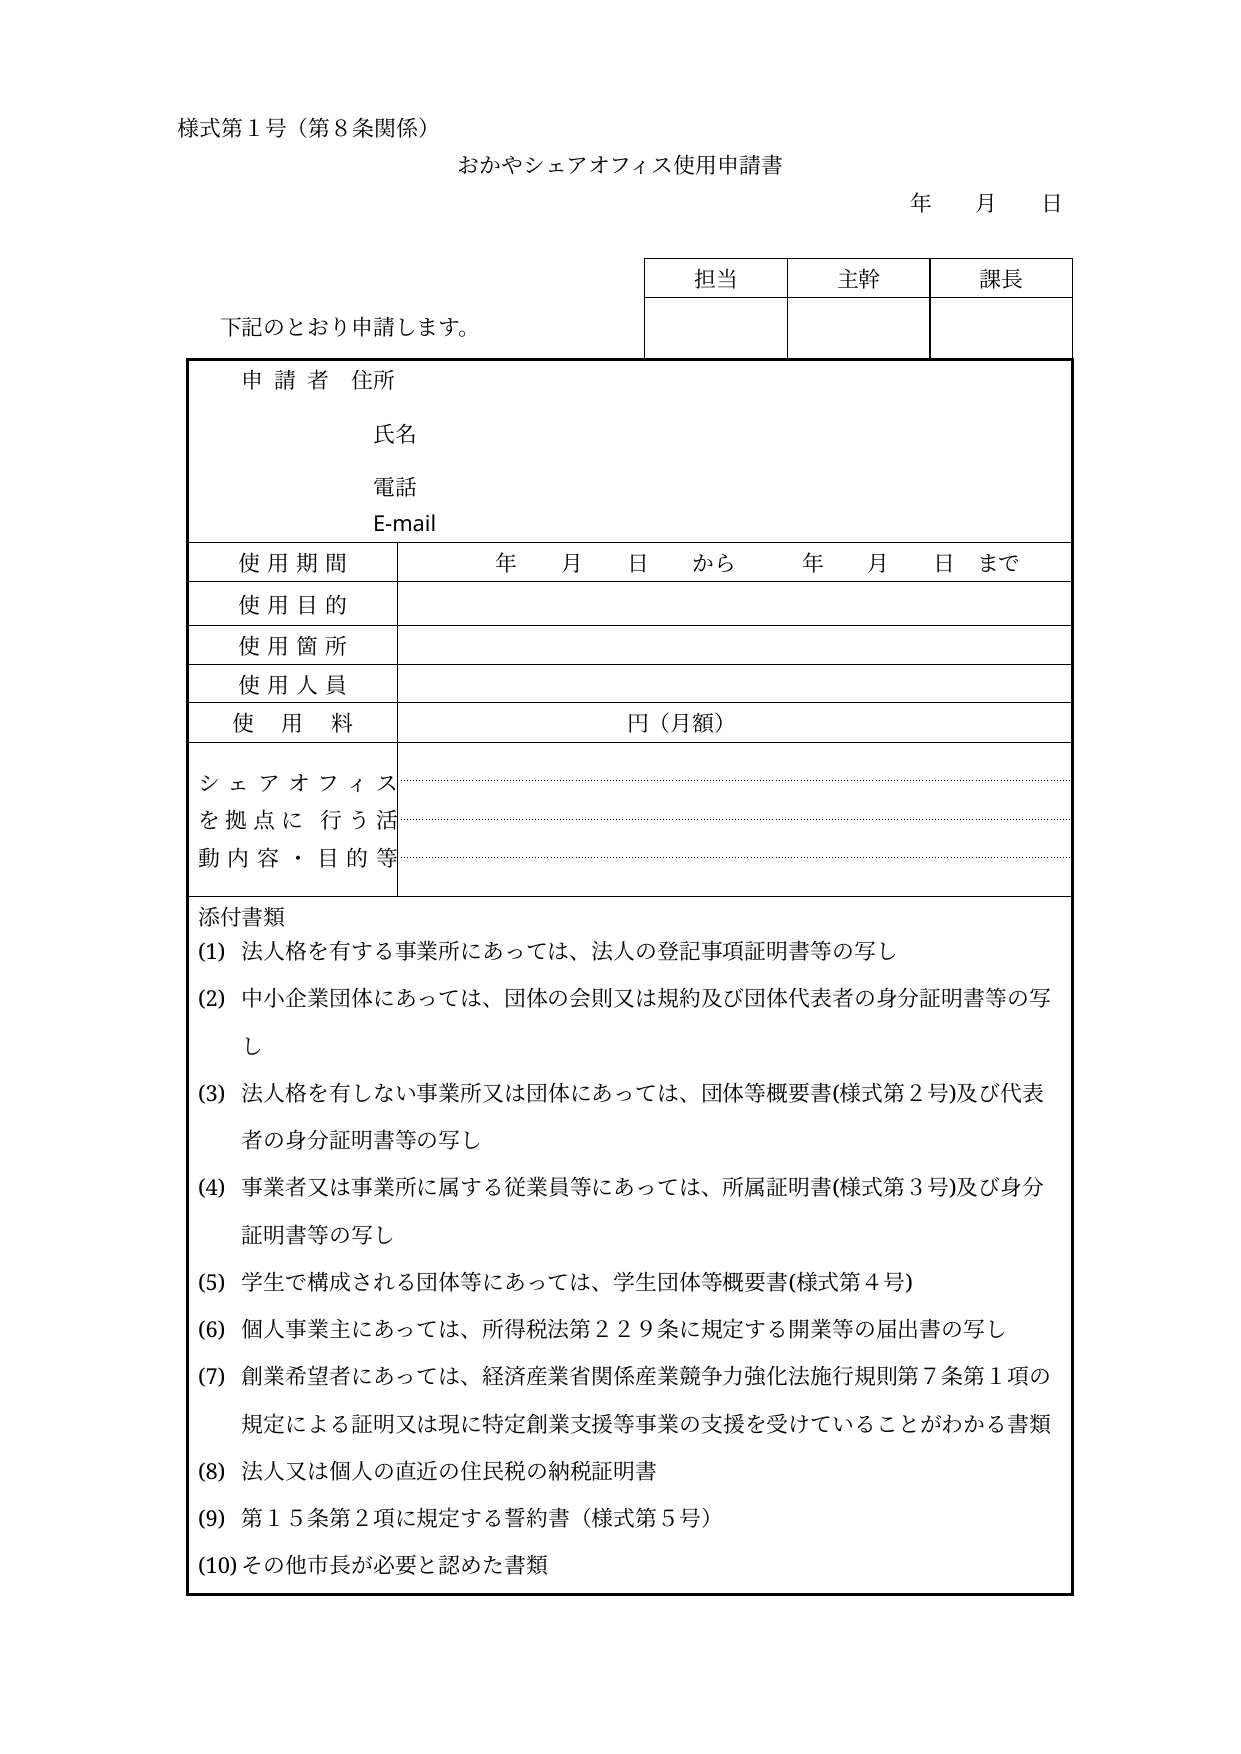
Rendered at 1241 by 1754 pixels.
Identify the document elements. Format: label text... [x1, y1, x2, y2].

table_cell [398, 743, 1071, 780]
table_cell [398, 857, 1071, 896]
table_cell [398, 582, 1071, 625]
table_cell 添付書類 法人格を有する事業所にあっては、法人の登記事項証明書等の写し 中小企業団体にあっては、団体の会則又は規約及び団体代表者の身分証明書等の写し 法人格を有しない事業所又は団体にあっては、団体等概要書(様式第２号)及び代表者の身分証明書等の写し 事業者又は事業所に属する従業員等にあっては、所属証明書(様式第３号)及び身分証明書等の写し 学生で構成される団体等にあっては、学生団体等概要書(様式第４号) 個人事業主にあっては、所得税法第２２９条に規定する開業等の届出書の写し 創業希望者にあっては、経済産業省関係産業競争力強化法施行規則第７条第１項の規定による証明又は現に特定創業支援等事業の支援を受けていることがわかる書類 法人又は個人の直近の住民税の納税証明書 第１５条第２項に規定する誓約書（様式第５号） その他市長が必要と認めた書類 [189, 897, 1071, 1593]
table_cell [398, 665, 1071, 702]
table_cell [645, 298, 787, 357]
table_cell [398, 626, 1071, 664]
table_header 下記のとおり申請します。 [188, 258, 644, 357]
table_cell [788, 298, 929, 357]
table_cell 使 用 料 [189, 703, 397, 742]
table_cell [398, 780, 1071, 819]
text おかやシェアオフィス使用申請書 [177, 146, 1063, 183]
table_header 課長 [931, 259, 1072, 297]
table_cell 円（月額） [398, 703, 1071, 742]
table_cell 使用箇所 [189, 626, 397, 664]
table_cell 使用目的 [189, 582, 397, 625]
table_cell [931, 298, 1072, 357]
table_cell [398, 819, 1071, 857]
table_header 担当 [645, 259, 787, 297]
table_header 主幹 [788, 259, 929, 297]
table_cell 使用期間 [189, 543, 397, 581]
table_cell シェアオフィスを拠点に 行う活動内容・目的等 [189, 743, 397, 896]
text 様式第１号（第８条関係） [177, 108, 1063, 146]
table_cell 使用人員 [189, 665, 397, 702]
text 年 月 日 [177, 183, 1063, 221]
table_cell 年 月 日 から 年 月 日 まで [398, 543, 1071, 581]
table_cell 申請者 住所 氏名 電話 E-mail [189, 361, 1071, 542]
